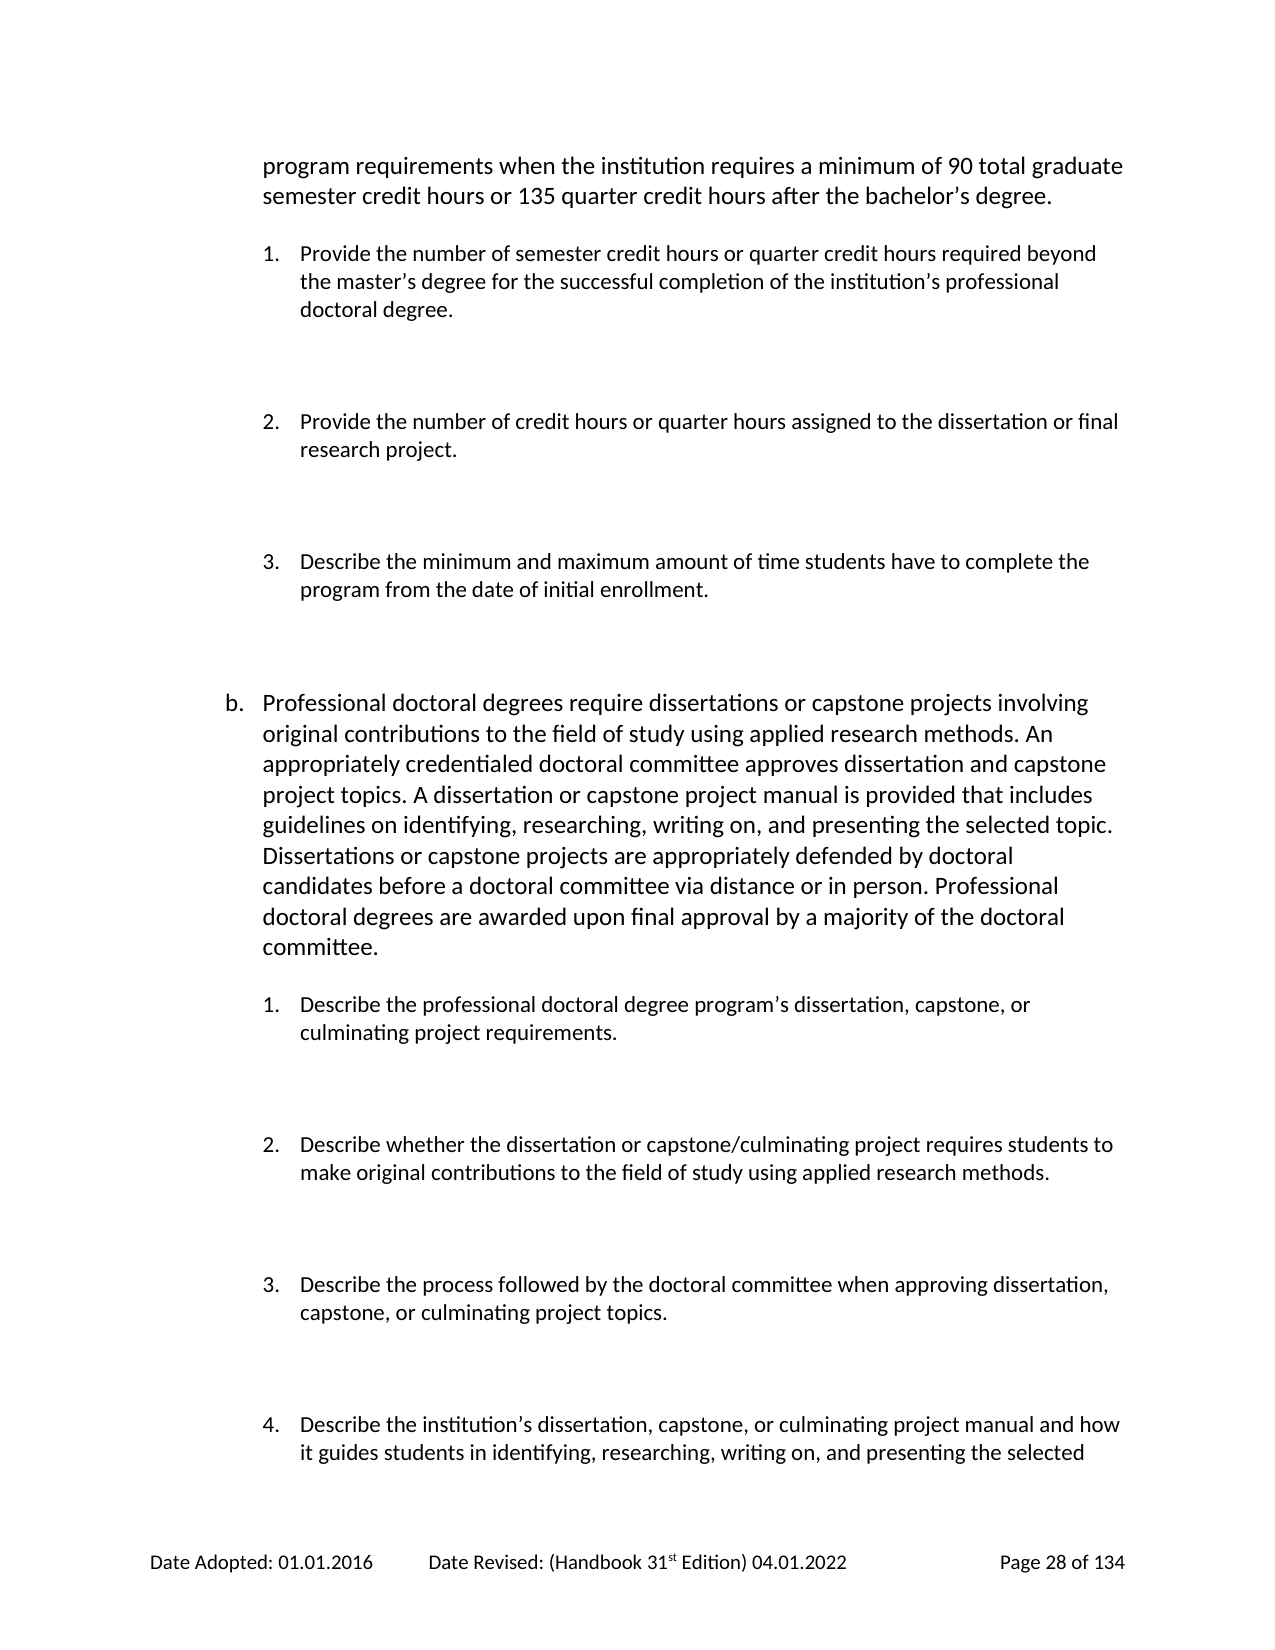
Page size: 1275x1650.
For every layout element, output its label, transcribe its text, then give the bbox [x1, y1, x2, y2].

list Professional doctoral degrees require dissertations or capstone projects involving original contributions to the field of study using applied research methods. An appropriately credentialed doctoral committee approves dissertation and capstone project topics. A dissertation or capstone project manual is provided that includes guidelines on identifying, researching, writing on, and presenting the selected topic. Dissertations or capstone projects are appropriately defended by doctoral candidates before a doctoral committee via distance or in person. Professional doctoral degrees are awarded upon final approval by a majority of the doctoral committee. [225, 687, 1125, 962]
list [225, 150, 1125, 211]
list Describe the minimum and maximum amount of time students have to complete the program from the date of initial enrollment. [262, 547, 1125, 659]
list Describe the professional doctoral degree program’s dissertation, capstone, or culminating project requirements. [262, 990, 1125, 1074]
list Describe the process followed by the doctoral committee when approving dissertation, capstone, or culminating project topics. [262, 1270, 1125, 1382]
list Provide the number of credit hours or quarter hours assigned to the dissertation or final research project. [262, 407, 1125, 547]
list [262, 1410, 1125, 1466]
list Describe whether the dissertation or capstone/culminating project requires students to make original contributions to the field of study using applied research methods. [262, 1130, 1125, 1242]
list Provide the number of semester credit hours or quarter credit hours required beyond the master’s degree for the successful completion of the institution’s professional doctoral degree. [262, 239, 1125, 407]
